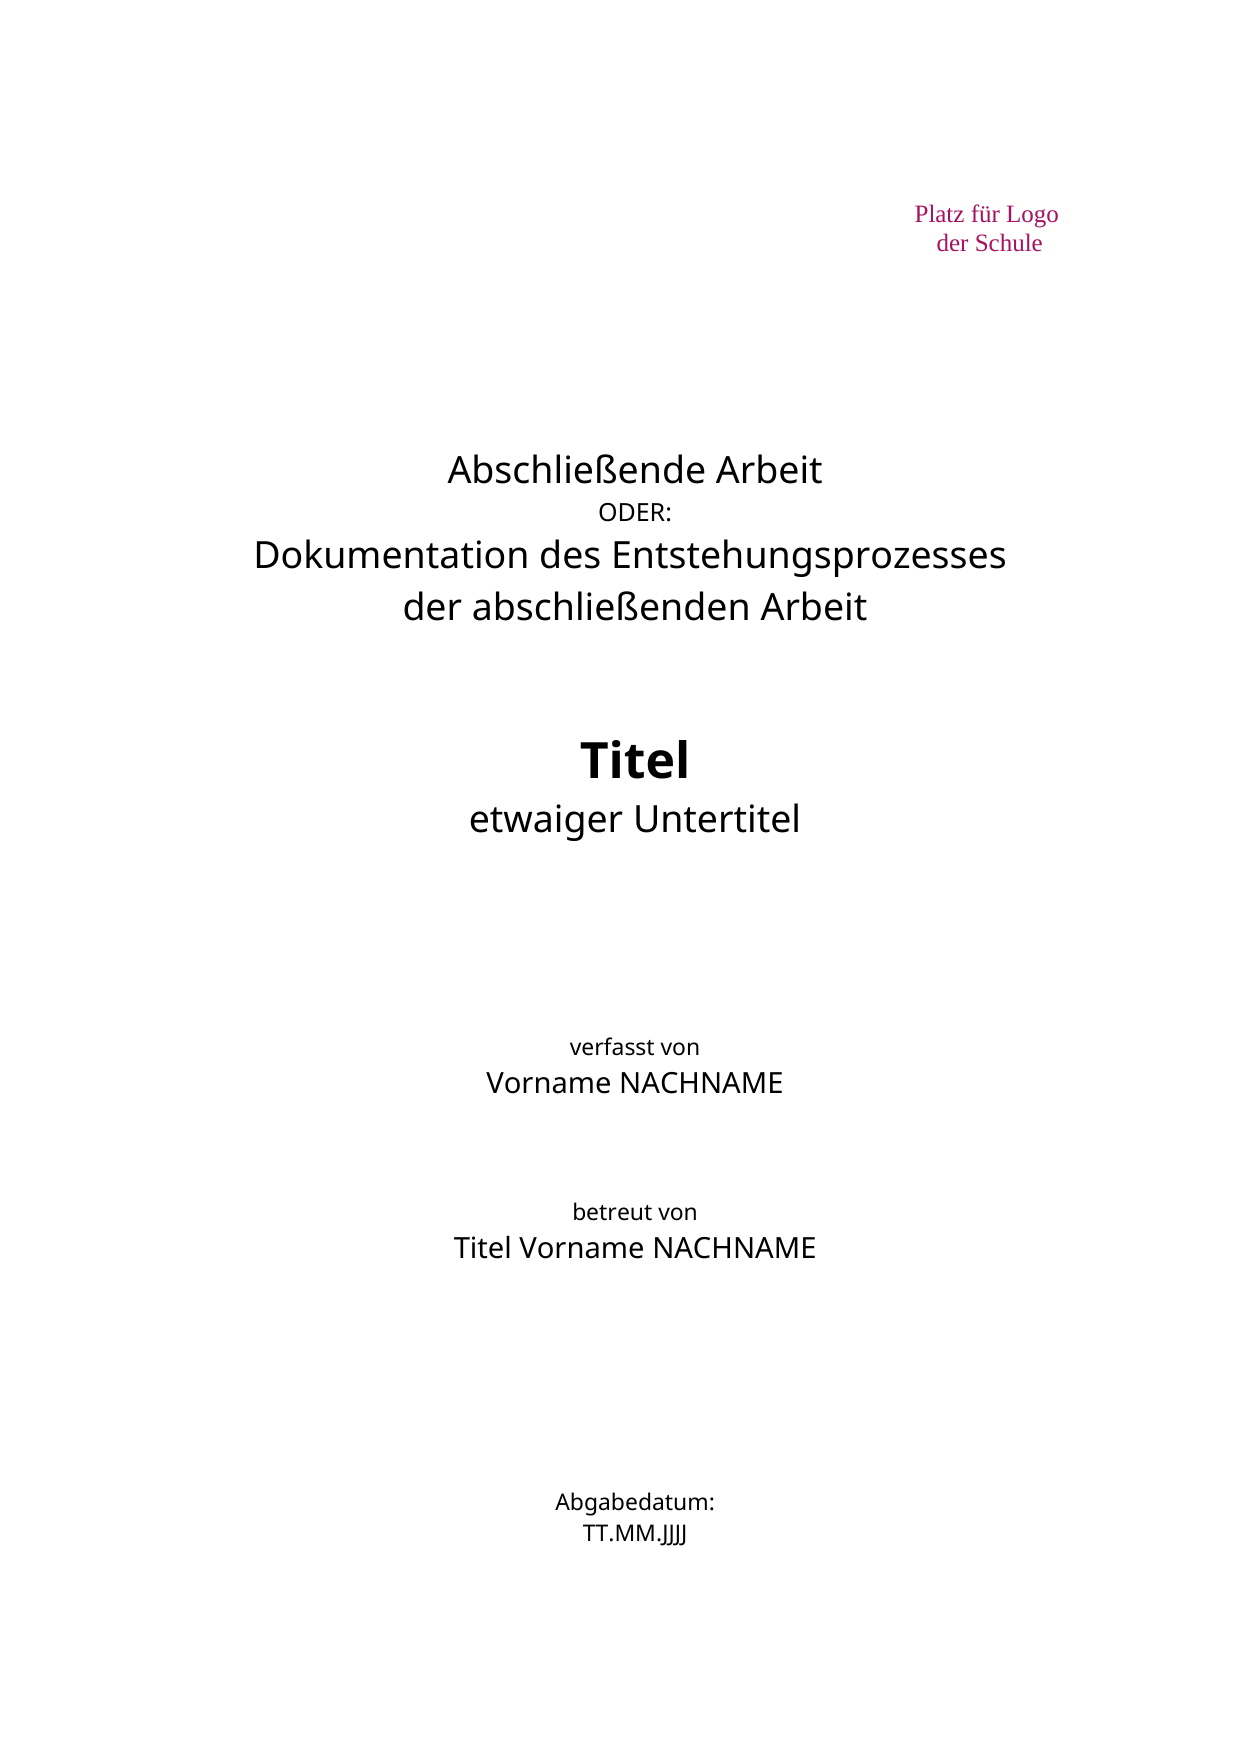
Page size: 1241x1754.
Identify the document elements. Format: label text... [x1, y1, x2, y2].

text etwaiger Untertitel [148, 793, 1122, 844]
text Abschließende Arbeit ODER: [148, 444, 1122, 529]
text TT.MM.JJJJ [148, 1517, 1122, 1548]
text Titel Vorname NACHNAME [148, 1227, 1122, 1267]
text Dokumentation des Entstehungsprozesses der abschließenden Arbeit [148, 529, 1122, 631]
text Abgabedatum: [148, 1486, 1122, 1517]
text verfasst von [148, 1031, 1122, 1063]
text betreut von [148, 1196, 1122, 1227]
text Vorname NACHNAME [148, 1063, 1122, 1102]
text Titel [148, 725, 1122, 793]
